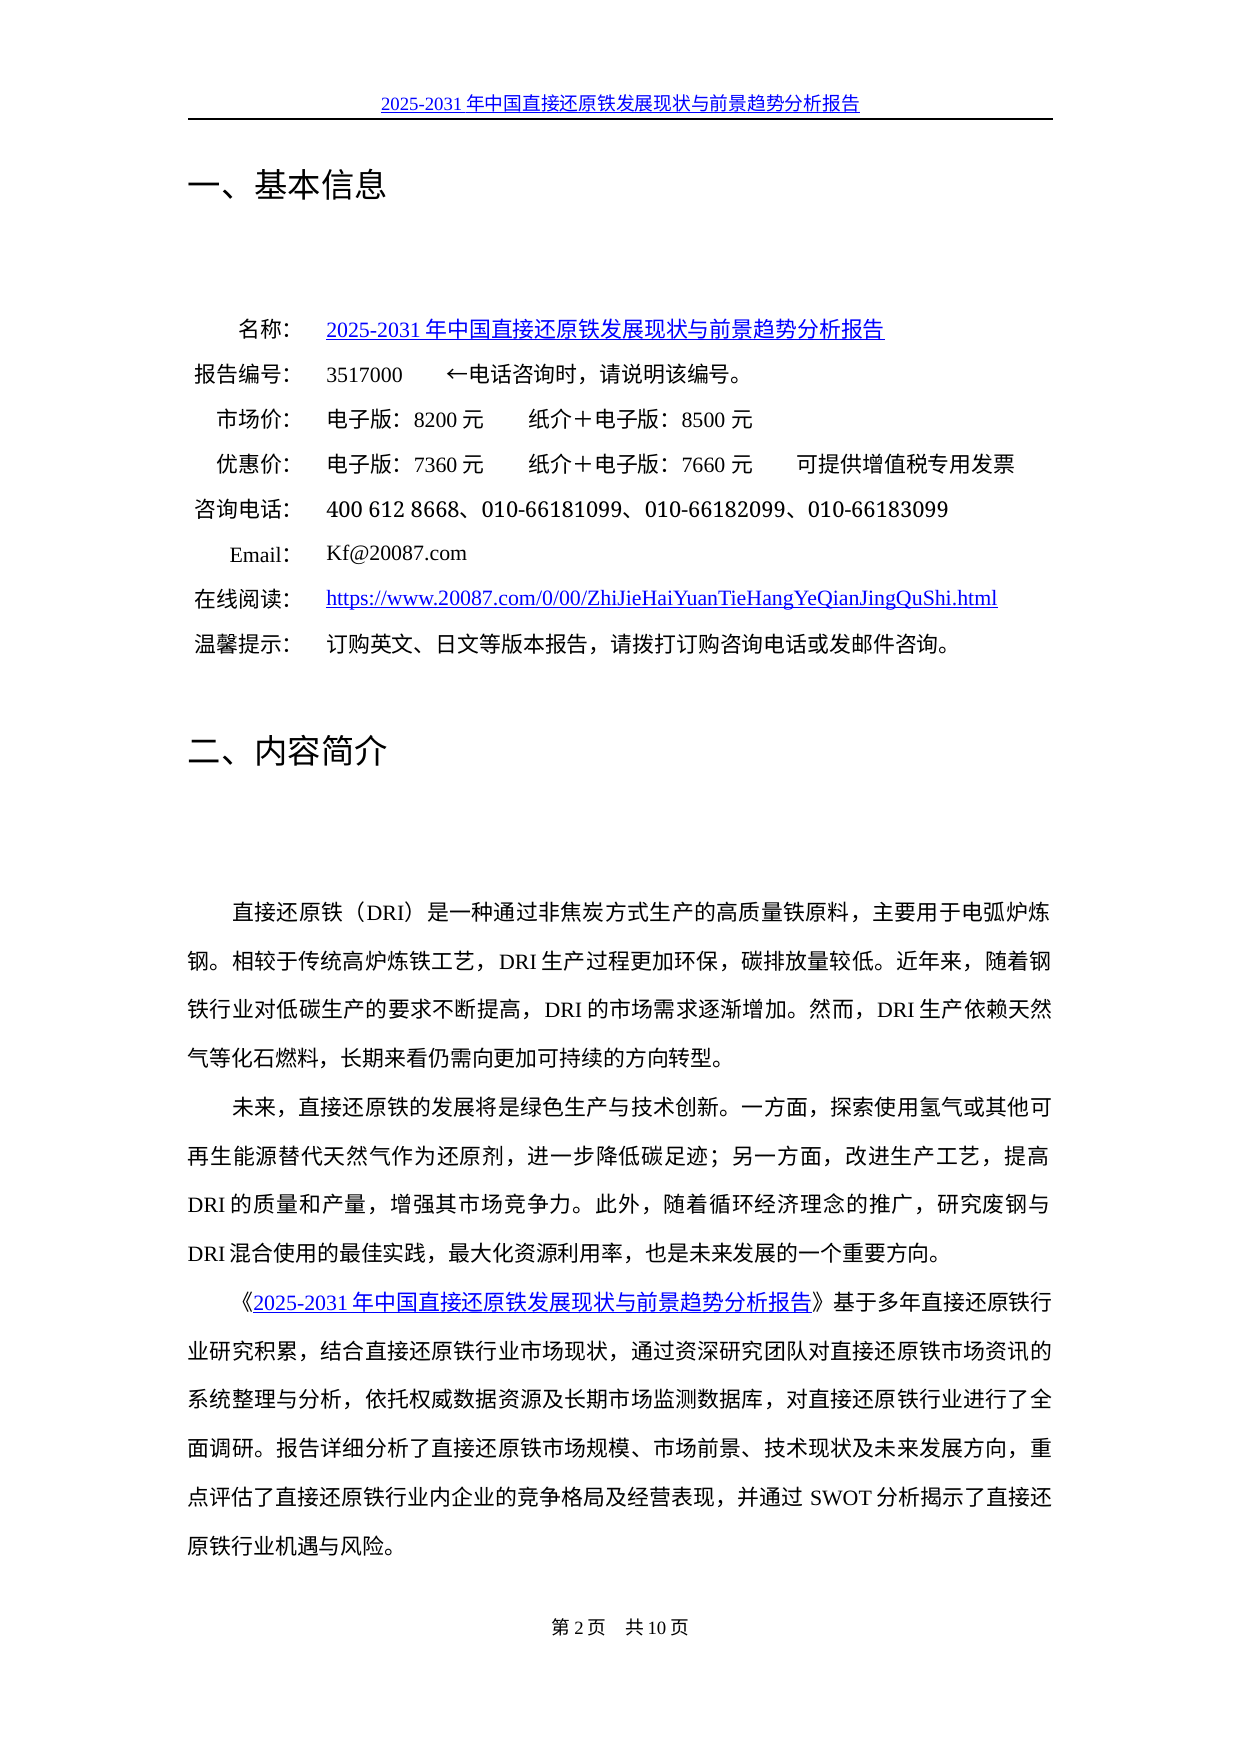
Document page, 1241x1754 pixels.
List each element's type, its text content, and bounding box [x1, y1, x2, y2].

table_cell 电子版：7360 元 纸介＋电子版：7660 元 可提供增值税专用发票 [315, 447, 1073, 492]
table_header 2025-2031年中国直接还原铁发展现状与前景趋势分析报告 [315, 312, 1073, 357]
table_header 名称： [167, 312, 315, 357]
title 二、内容简介 [187, 717, 1053, 782]
table_cell 在线阅读： [167, 582, 315, 627]
table_cell 咨询电话： [167, 492, 315, 537]
table_cell Email： [167, 537, 315, 582]
table_cell 优惠价： [167, 447, 315, 492]
table_cell 市场价： [167, 402, 315, 447]
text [187, 894, 1053, 1561]
table_cell 报告编号： [167, 357, 315, 402]
table_cell Kf@20087.com [315, 537, 1073, 582]
table_cell 电子版：8200 元 纸介＋电子版：8500 元 [315, 402, 1073, 447]
table_cell 400 612 8668、010-66181099、010-66182099、010-66183099 [315, 492, 1073, 537]
table_cell 温馨提示： [167, 627, 315, 672]
table_cell [315, 582, 1073, 627]
table_cell 订购英文、日文等版本报告，请拨打订购咨询电话或发邮件咨询。 [315, 627, 1073, 672]
table_cell 3517000 ←电话咨询时，请说明该编号。 [315, 357, 1073, 402]
title 一、基本信息 [187, 150, 1053, 215]
